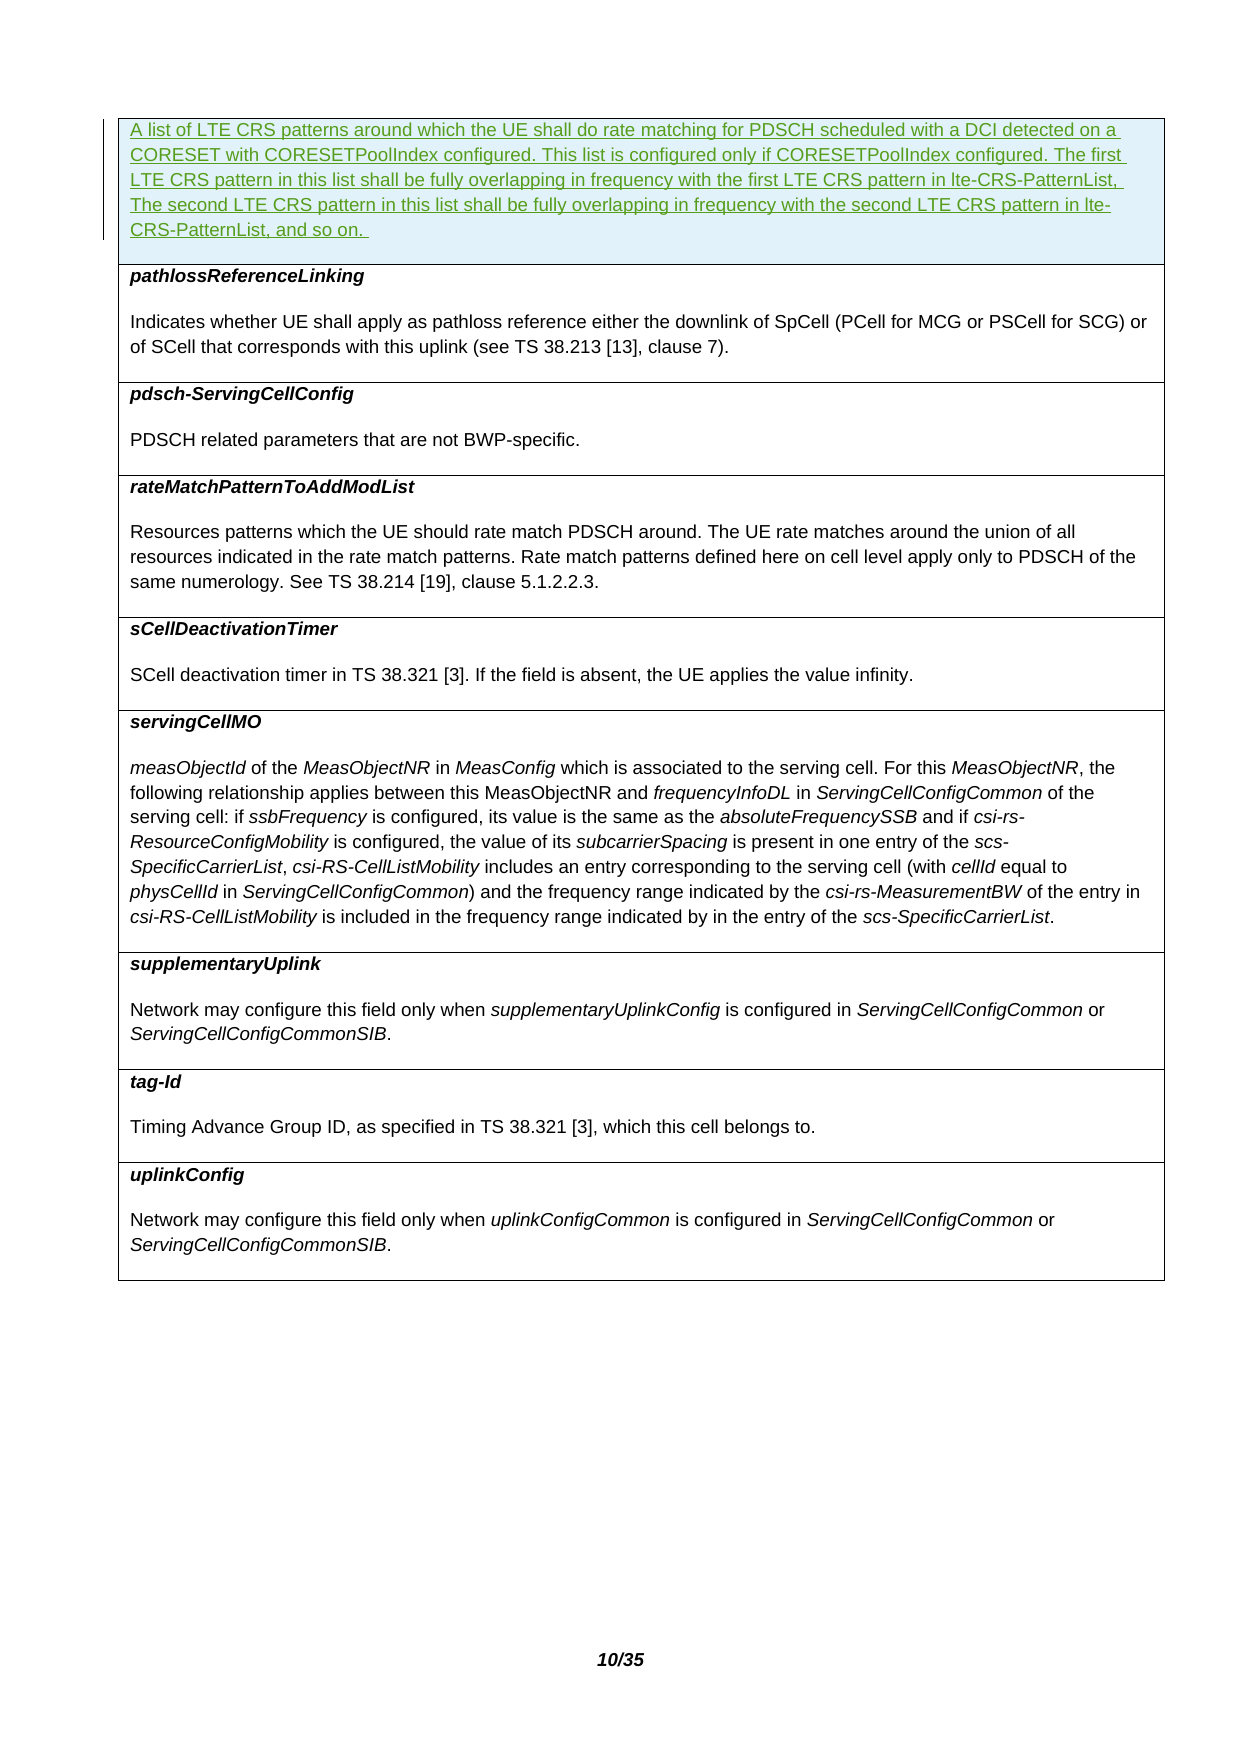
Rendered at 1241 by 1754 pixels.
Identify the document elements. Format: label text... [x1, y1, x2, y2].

table_cell rateMatchPatternToAddModList Resources patterns which the UE should rate match PDSCH around. The UE rate matches around the union of all resources indicated in the rate match patterns. Rate match patterns defined here on cell level apply only to PDSCH of the same numerology. See TS 38.214 [19], clause 5.1.2.2.3. [119, 476, 1164, 617]
table_cell uplinkConfig Network may configure this field only when uplinkConfigCommon is configured in ServingCellConfigCommon or ServingCellConfigCommonSIB. [119, 1163, 1164, 1280]
table_cell supplementaryUplink Network may configure this field only when supplementaryUplinkConfig is configured in ServingCellConfigCommon or ServingCellConfigCommonSIB. [119, 953, 1164, 1069]
table_cell tag-Id Timing Advance Group ID, as specified in TS 38.321 [3], which this cell belongs to. [119, 1070, 1164, 1162]
table_cell servingCellMO measObjectId of the MeasObjectNR in MeasConfig which is associated to the serving cell. For this MeasObjectNR, the following relationship applies between this MeasObjectNR and frequencyInfoDL in ServingCellConfigCommon of the serving cell: if ssbFrequency is configured, its value is the same as the absoluteFrequencySSB and if csi-rs-ResourceConfigMobility is configured, the value of its subcarrierSpacing is present in one entry of the scs-SpecificCarrierList, csi-RS-CellListMobility includes an entry corresponding to the serving cell (with cellId equal to physCellId in ServingCellConfigCommon) and the frequency range indicated by the csi-rs-MeasurementBW of the entry in csi-RS-CellListMobility is included in the frequency range indicated by in the entry of the scs-SpecificCarrierList. [119, 711, 1164, 952]
table_cell pathlossReferenceLinking Indicates whether UE shall apply as pathloss reference either the downlink of SpCell (PCell for MCG or PSCell for SCG) or of SCell that corresponds with this uplink (see TS 38.213 [13], clause 7). [119, 265, 1164, 382]
table_cell pdsch-ServingCellConfig PDSCH related parameters that are not BWP-specific. [119, 383, 1164, 474]
table_cell sCellDeactivationTimer SCell deactivation timer in TS 38.321 [3]. If the field is absent, the UE applies the value infinity. [119, 618, 1164, 710]
